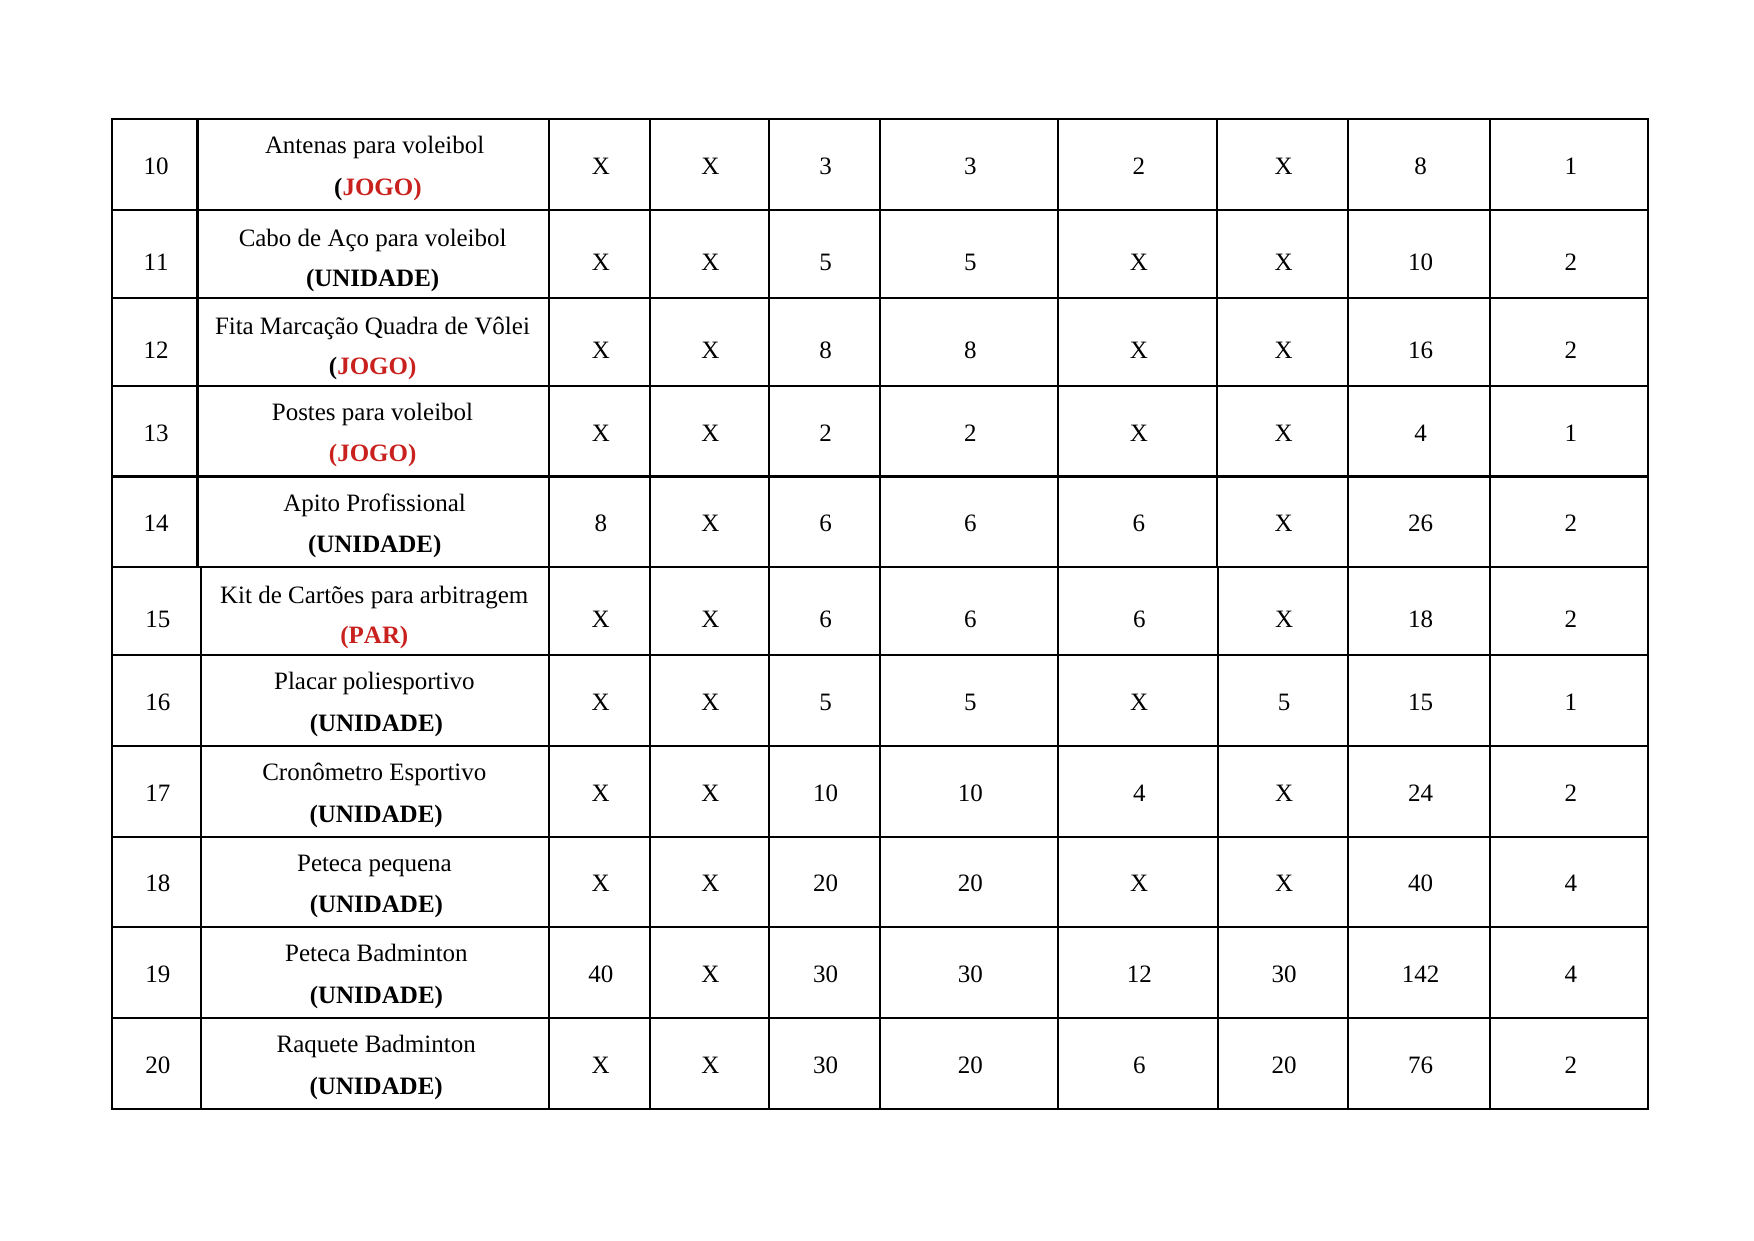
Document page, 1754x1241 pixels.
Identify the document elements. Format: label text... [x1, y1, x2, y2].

table_cell X [550, 211, 649, 297]
table_cell 20 [770, 838, 879, 926]
table_cell 18 [113, 838, 200, 926]
table_cell X [1059, 656, 1217, 745]
table_cell Raquete Badminton (UNIDADE) [202, 1019, 548, 1108]
table_cell 2 [1491, 299, 1647, 385]
table_cell 2 [1491, 478, 1647, 566]
table_cell 5 [770, 211, 879, 297]
table_cell 6 [1059, 478, 1216, 566]
table_cell Cabo de Aço para voleibol (UNIDADE) [199, 211, 548, 297]
table_cell X [651, 120, 768, 209]
table_cell 18 [1349, 568, 1489, 654]
table_cell 30 [1219, 928, 1347, 1017]
table_cell 1 [1491, 120, 1647, 209]
table_cell 6 [881, 568, 1057, 654]
table_cell X [651, 211, 768, 297]
table_cell 10 [113, 120, 196, 209]
table_cell Postes para voleibol (JOGO) [199, 387, 548, 475]
table_cell 4 [1059, 747, 1217, 836]
table_cell X [550, 387, 649, 475]
table_cell X [1219, 838, 1347, 926]
table_cell X [651, 656, 768, 745]
table_cell Placar poliesportivo (UNIDADE) [202, 656, 548, 745]
table_cell 8 [881, 299, 1057, 385]
table_cell X [550, 568, 649, 654]
table_cell 2 [881, 387, 1057, 475]
table_cell X [1218, 120, 1347, 209]
table_cell X [1218, 387, 1347, 475]
table_cell 2 [1491, 211, 1647, 297]
table_cell 30 [770, 928, 879, 1017]
table_cell X [651, 478, 768, 566]
table_cell 6 [770, 568, 879, 654]
table_cell X [1218, 478, 1347, 566]
table_cell Apito Profissional (UNIDADE) [199, 478, 548, 566]
table_cell 2 [770, 387, 879, 475]
table_cell 13 [113, 387, 196, 475]
table_cell 16 [1349, 299, 1489, 385]
table_cell 8 [550, 478, 649, 566]
table_cell 12 [1059, 928, 1217, 1017]
table_cell 17 [113, 747, 200, 836]
table_cell 6 [1059, 568, 1217, 654]
table_cell X [550, 1019, 649, 1108]
table_cell 4 [1491, 838, 1647, 926]
table_cell Kit de Cartões para arbitragem (PAR) [202, 568, 548, 654]
table_cell X [651, 928, 768, 1017]
table_cell X [651, 299, 768, 385]
table_cell X [651, 568, 768, 654]
table_cell 142 [1349, 928, 1489, 1017]
table_cell Peteca pequena (UNIDADE) [202, 838, 548, 926]
table_cell 8 [770, 299, 879, 385]
table_cell 40 [1349, 838, 1489, 926]
table_cell 2 [1491, 568, 1647, 654]
table_cell X [1218, 299, 1347, 385]
table_cell X [1219, 568, 1347, 654]
table_cell 10 [1349, 211, 1489, 297]
table_cell X [1219, 747, 1347, 836]
table_cell 2 [1491, 1019, 1647, 1108]
table_cell 4 [1491, 928, 1647, 1017]
table_cell 10 [770, 747, 879, 836]
table_cell Cronômetro Esportivo (UNIDADE) [202, 747, 548, 836]
table_cell 4 [1349, 387, 1489, 475]
table_cell X [550, 747, 649, 836]
table_cell X [651, 747, 768, 836]
table_cell X [550, 299, 649, 385]
table_cell 26 [1349, 478, 1489, 566]
table_cell 3 [770, 120, 879, 209]
table_cell X [651, 838, 768, 926]
table_cell X [550, 656, 649, 745]
table_cell 40 [550, 928, 649, 1017]
table_cell 12 [113, 299, 196, 385]
table_cell X [1218, 211, 1347, 297]
table_cell Fita Marcação Quadra de Vôlei (JOGO) [199, 299, 548, 385]
table_cell 1 [1491, 656, 1647, 745]
table_cell 5 [770, 656, 879, 745]
table_cell X [1059, 299, 1216, 385]
table_cell 15 [1349, 656, 1489, 745]
table_cell 19 [113, 928, 200, 1017]
table_cell X [550, 120, 649, 209]
table_cell 6 [881, 478, 1057, 566]
table_cell 6 [770, 478, 879, 566]
table_cell X [1059, 211, 1216, 297]
table_cell 1 [1491, 387, 1647, 475]
table_cell X [651, 387, 768, 475]
table_cell 30 [881, 928, 1057, 1017]
table_cell 2 [1491, 747, 1647, 836]
table_cell X [1059, 838, 1217, 926]
table_cell 5 [1219, 656, 1347, 745]
table_cell 10 [881, 747, 1057, 836]
table_cell X [1059, 387, 1216, 475]
table_cell 11 [113, 211, 196, 297]
table_cell 16 [113, 656, 200, 745]
table_cell 5 [881, 656, 1057, 745]
table_cell 24 [1349, 747, 1489, 836]
table_cell 30 [770, 1019, 879, 1108]
table_cell 14 [113, 478, 196, 566]
table_cell Antenas para voleibol (JOGO) [199, 120, 548, 209]
table_cell 3 [881, 120, 1057, 209]
table_cell X [550, 838, 649, 926]
table_cell 20 [1219, 1019, 1347, 1108]
table_cell 6 [1059, 1019, 1217, 1108]
table_cell 8 [1349, 120, 1489, 209]
table_cell 5 [881, 211, 1057, 297]
table_cell 2 [1059, 120, 1216, 209]
table_cell X [651, 1019, 768, 1108]
table_cell 20 [881, 1019, 1057, 1108]
table_cell 20 [881, 838, 1057, 926]
table_cell Peteca Badminton (UNIDADE) [202, 928, 548, 1017]
table_cell 76 [1349, 1019, 1489, 1108]
table_cell 20 [113, 1019, 200, 1108]
table_cell 15 [113, 568, 200, 654]
